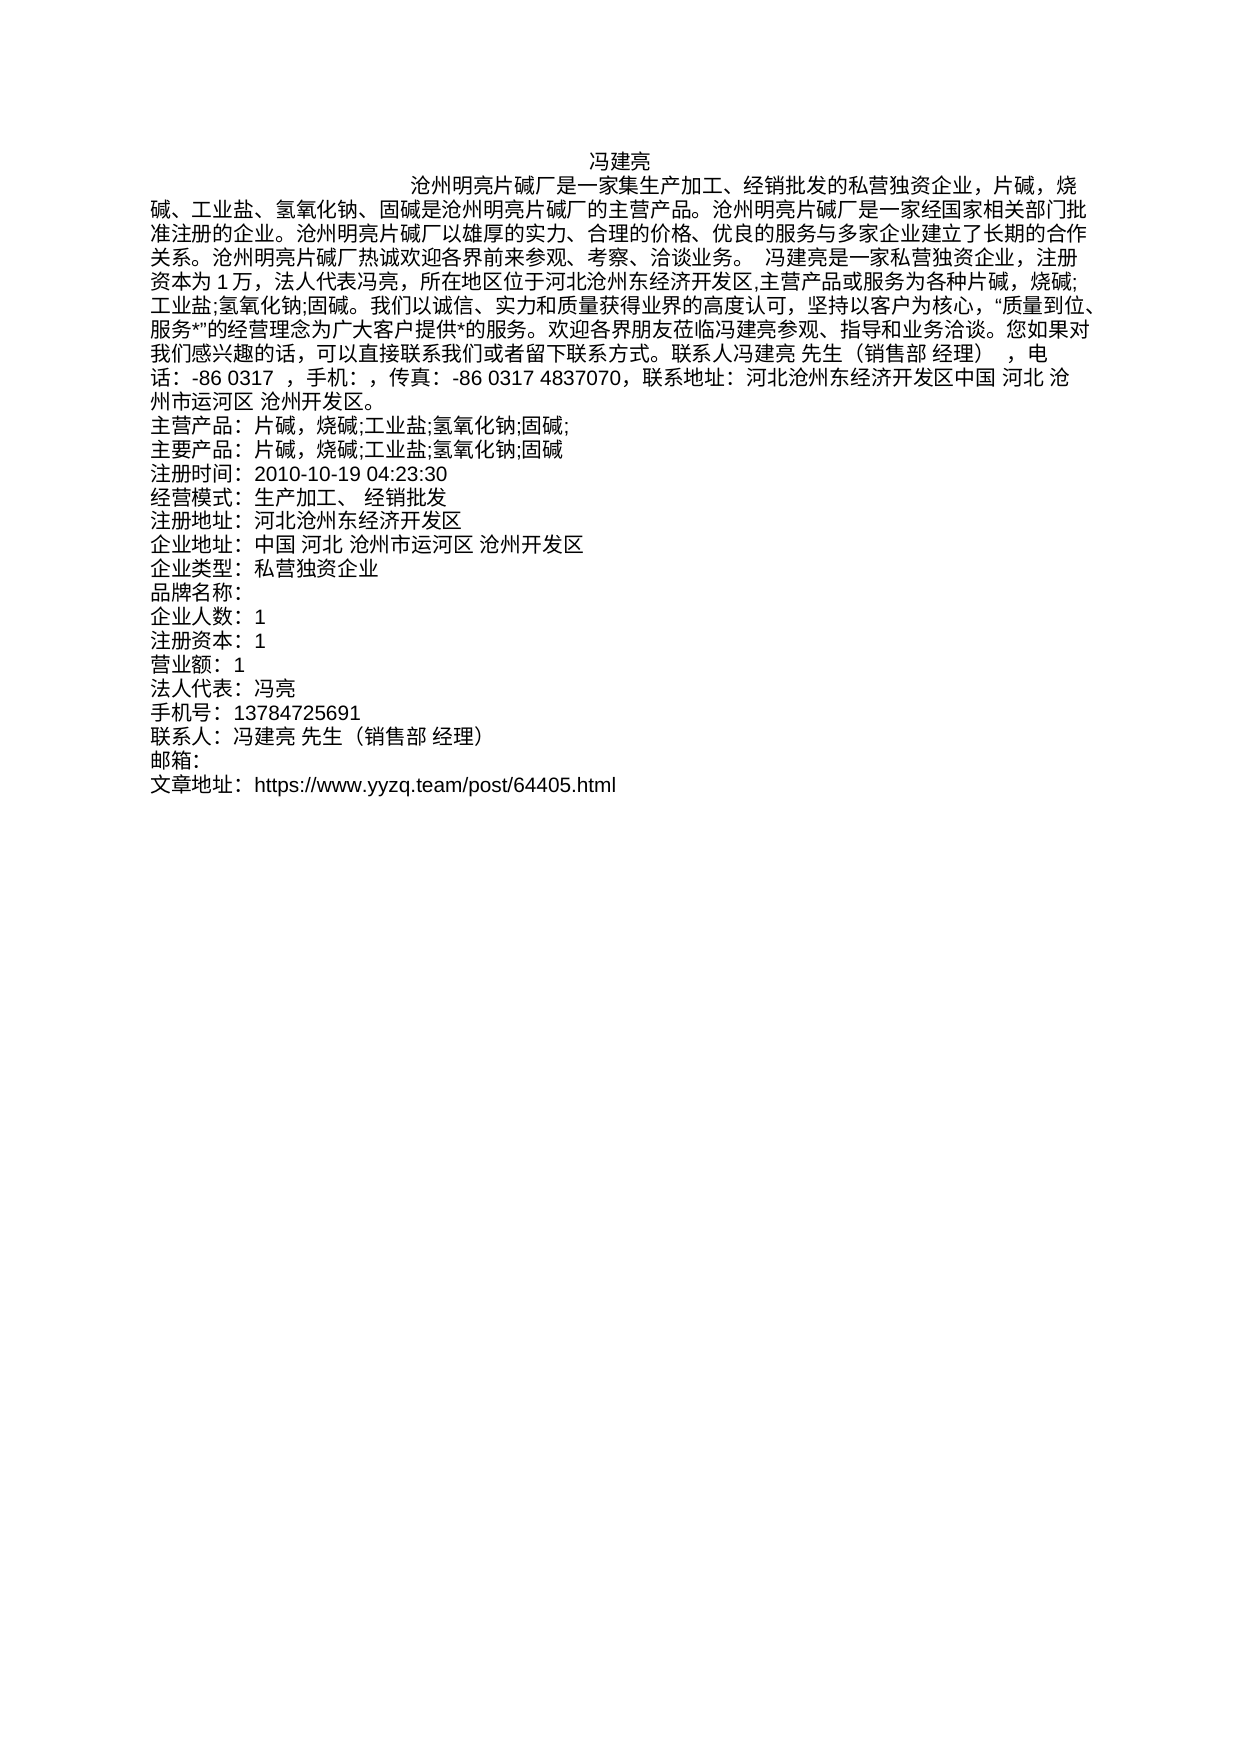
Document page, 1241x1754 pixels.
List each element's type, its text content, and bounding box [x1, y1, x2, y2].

text 冯建亮 [150, 150, 1090, 174]
text 经营模式：生产加工、 经销批发 [150, 485, 1090, 509]
text 联系人：冯建亮 先生（销售部 经理） [150, 725, 1090, 749]
text 注册地址：河北沧州东经济开发区 [150, 509, 1090, 533]
text 法人代表：冯亮 [150, 677, 1090, 701]
text 企业地址：中国 河北 沧州市运河区 沧州开发区 [150, 533, 1090, 557]
text 文章地址：https://www.yyzq.team/post/64405.html [150, 773, 1090, 797]
text 手机号：13784725691 [150, 701, 1090, 725]
text 主营产品：片碱，烧碱;工业盐;氢氧化钠;固碱; [150, 413, 1090, 437]
text 营业额：1 [150, 653, 1090, 677]
text 注册资本：1 [150, 629, 1090, 653]
text 企业人数：1 [150, 605, 1090, 629]
text 主要产品：片碱，烧碱;工业盐;氢氧化钠;固碱 [150, 437, 1090, 461]
text 企业类型：私营独资企业 [150, 557, 1090, 581]
text 沧州明亮片碱厂是一家集生产加工、经销批发的私营独资企业，片碱，烧碱、工业盐、氢氧化钠、固碱是沧州明亮片碱厂的主营产品。沧州明亮片碱厂是一家经国家相关部门批准注册的企业。沧州明亮片碱厂以雄厚的实力、合理的价格、优良的服务与多家企业建立了长期的合作关系。沧州明亮片碱厂热诚欢迎各界前来参观、考察、洽谈业务。 冯建亮是一家私营独资企业，注册资本为1万，法人代表冯亮，所在地区位于河北沧州东经济开发区,主营产品或服务为各种片碱，烧碱;工业盐;氢氧化钠;固碱。我们以诚信、实力和质量获得业界的高度认可，坚持以客户为核心，“质量到位、服务*”的经营理念为广大客户提供*的服务。欢迎各界朋友莅临冯建亮参观、指导和业务洽谈。您如果对我们感兴趣的话，可以直接联系我们或者留下联系方式。联系人冯建亮 先生（销售部 经理） ，电话：-86 0317 ，手机：，传真：-86 0317 4837070，联系地址：河北沧州东经济开发区中国 河北 沧州市运河区 沧州开发区。 [150, 174, 1090, 413]
text 品牌名称： [150, 581, 1090, 605]
text 注册时间：2010-10-19 04:23:30 [150, 461, 1090, 485]
text 邮箱： [150, 749, 1090, 773]
